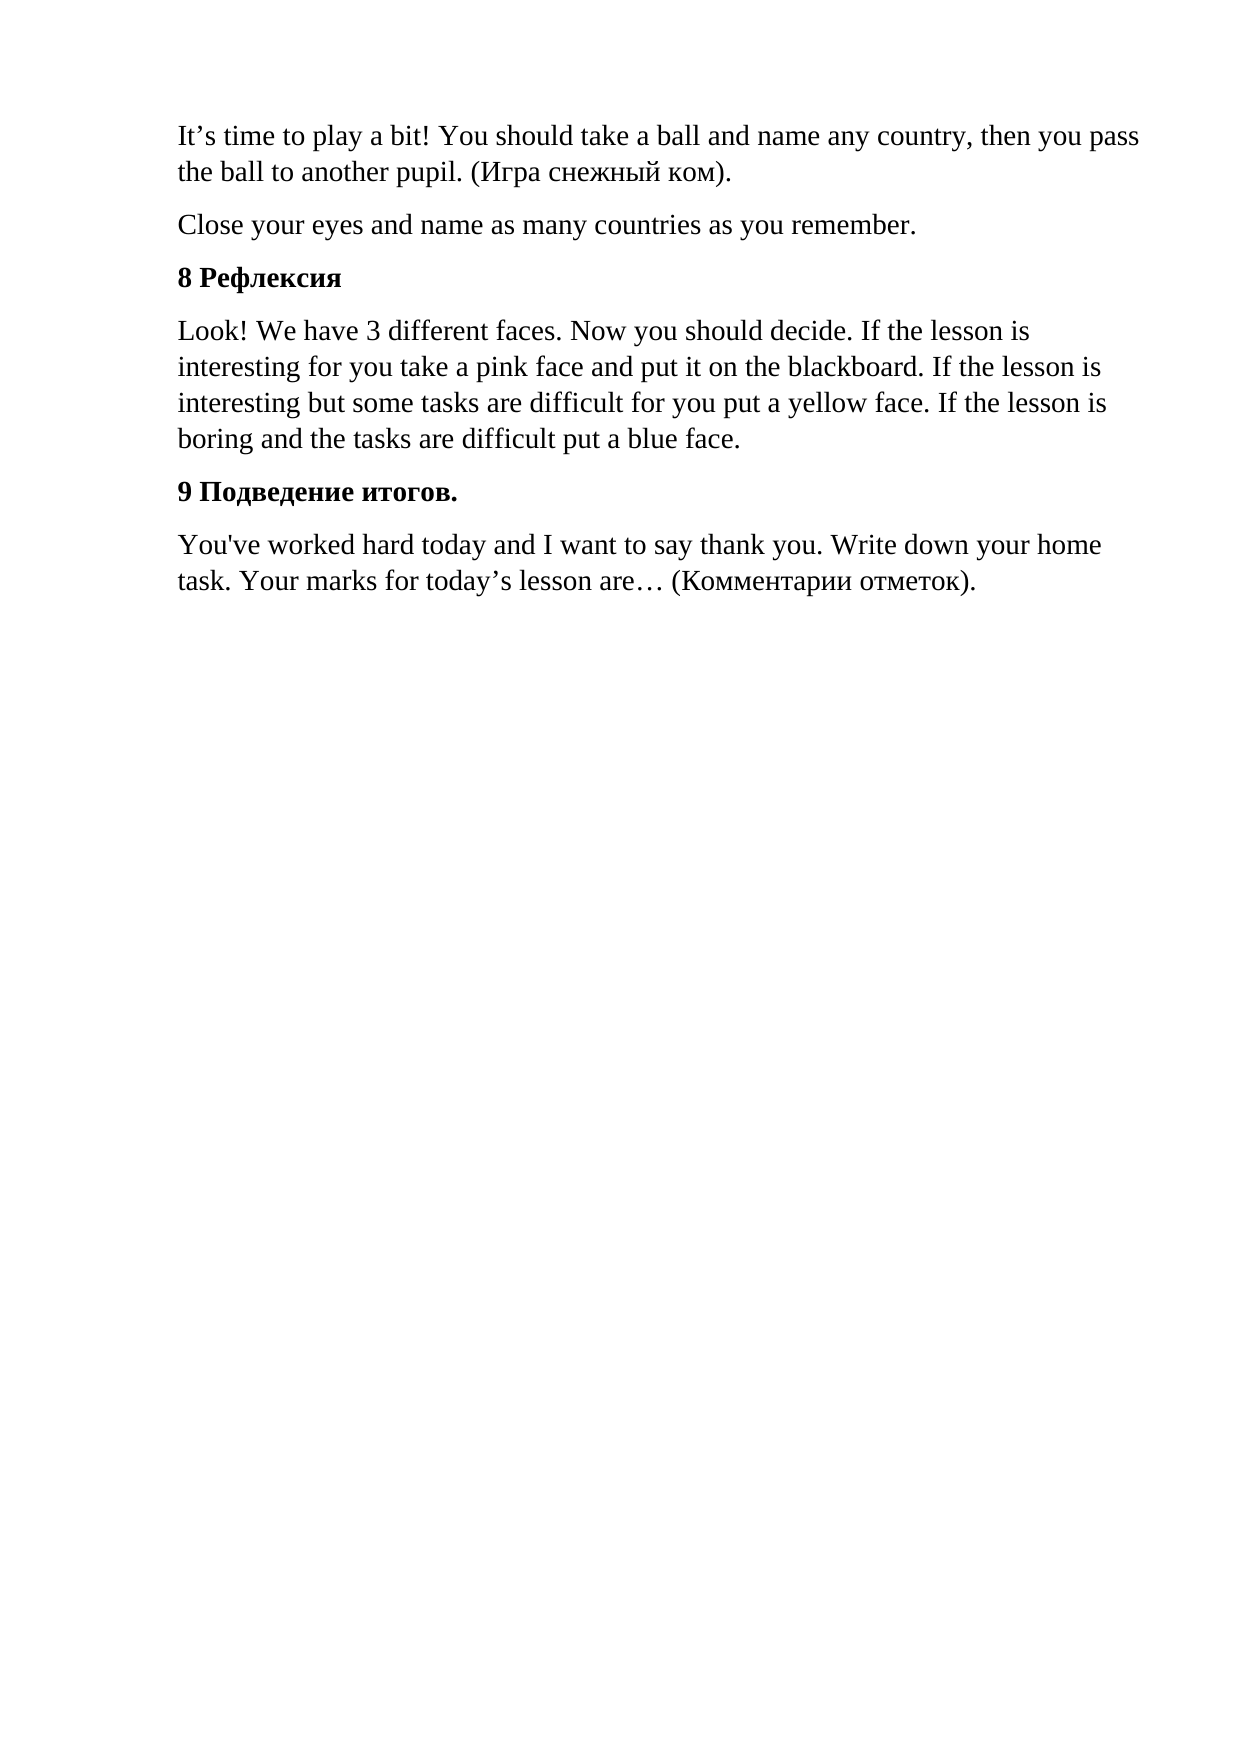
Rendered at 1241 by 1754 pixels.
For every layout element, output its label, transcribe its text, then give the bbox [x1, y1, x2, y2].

text It’s time to play a bit! You should take a ball and name any country, then you pass the ball to another pupil. (Игра снежный ком). [177, 118, 1152, 188]
text Look! We have 3 different faces. Now you should decide. If the lesson is interesting for you take a pink face and put it on the blackboard. If the lesson is interesting but some tasks are difficult for you put a yellow face. If the lesson is boring and the tasks are difficult put a blue face. [177, 313, 1152, 455]
text You've worked hard today and I want to say thank you. Write down your home task. Your marks for today’s lesson are… (Комментарии отметок). [177, 527, 1152, 596]
text Close your eyes and name as many countries as you remember. [177, 207, 1152, 241]
text 8 Рефлексия [177, 260, 1152, 293]
text 9 Подведение итогов. [177, 474, 1152, 507]
